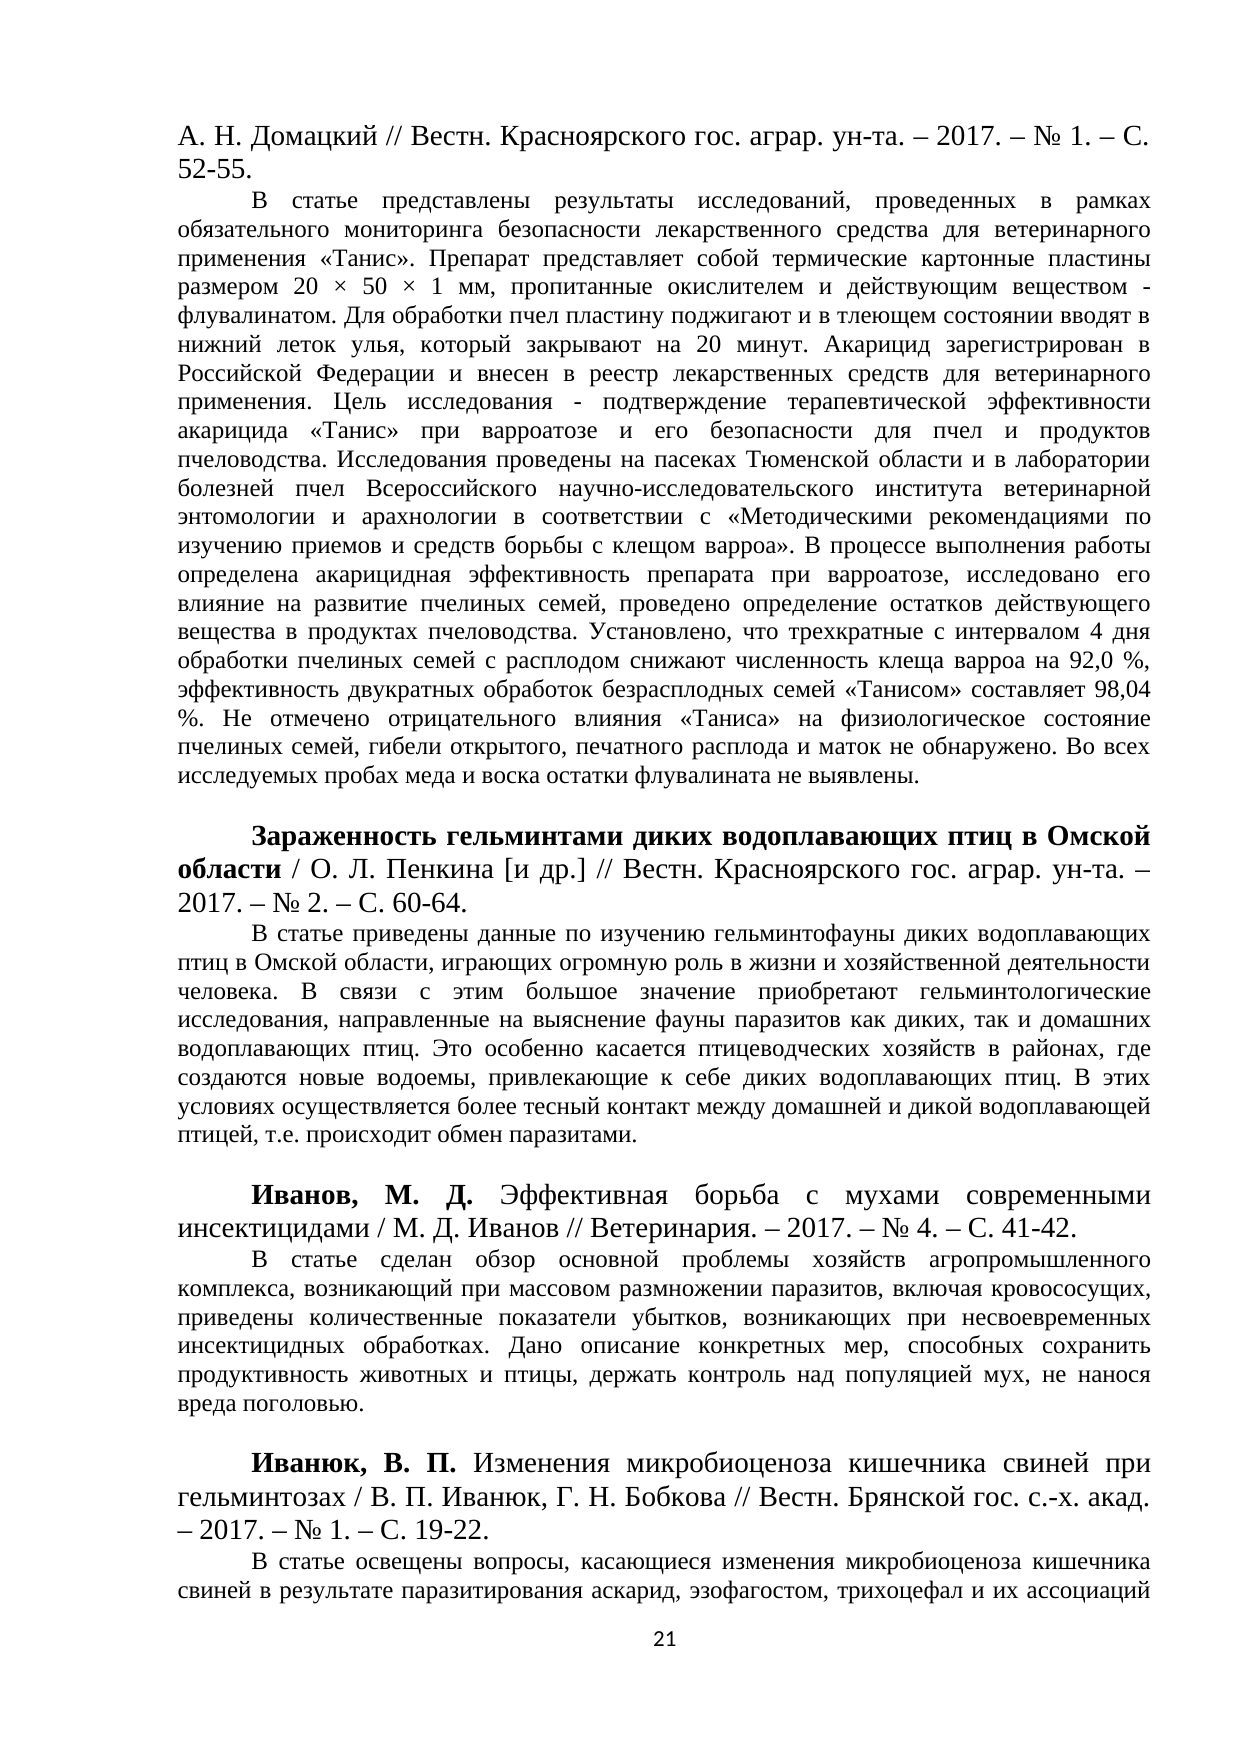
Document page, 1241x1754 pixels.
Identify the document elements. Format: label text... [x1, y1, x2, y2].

text В статье представлены результаты исследований, проведенных в рамках обязательного мониторинга безопасности лекарственного средства для ветеринарного применения «Танис». Препарат представляет собой термические картонные пластины размером 20 × 50 × 1 мм, пропитанные окислителем и действующим веществом - флувалинатом. Для обработки пчел пластину поджигают и в тлеющем состоянии вводят в нижний леток улья, который закрывают на 20 минут. Акарицид зарегистрирован в Российской Федерации и внесен в реестр лекарственных средств для ветеринарного применения. Цель исследования - подтверждение терапевтической эффективности акарицида «Танис» при варроатозе и его безопасности для пчел и продуктов пчеловодства. Исследования проведены на пасеках Тюменской области и в лаборатории болезней пчел Всероссийского научно-исследовательского института ветеринарной энтомологии и арахнологии в соответствии с «Методическими рекомендациями по изучению приемов и средств борьбы с клещом варроа». В процессе выполнения работы определена акарицидная эффективность препарата при варроатозе, исследовано его влияние на развитие пчелиных семей, проведено определение остатков действующего вещества в продуктах пчеловодства. Установлено, что трехкратные с интервалом 4 дня обработки пчелиных семей с расплодом снижают численность клеща варроа на 92,0 %, эффективность двукратных обработок безрасплодных семей «Танисом» составляет 98,04 %. Не отмечено отрицательного влияния «Таниса» на физиологическое состояние пчелиных семей, гибели открытого, печатного расплода и маток не обнаружено. Во всех исследуемых пробах меда и воска остатки флувалината не выявлены. [177, 185, 1152, 789]
text В статье сделан обзор основной проблемы хозяйств агропромышленного комплекса, возникающий при массовом размножении паразитов, включая кровососущих, приведены количественные показатели убытков, возникающих при несвоевременных инсектицидных обработках. Дано описание конкретных мер, способных сохранить продуктивность животных и птицы, держать контроль над популяцией мух, не нанося вреда поголовью. [177, 1244, 1152, 1417]
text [177, 118, 1152, 185]
text В статье приведены данные по изучению гельминтофауны диких водоплавающих птиц в Омской области, играющих огромную роль в жизни и хозяйственной деятельности человека. В связи с этим большое значение приобретают гельминтологические исследования, направленные на выяснение фауны паразитов как диких, так и домашних водоплавающих птиц. Это особенно касается птицеводческих хозяйств в районах, где создаются новые водоемы, привлекающие к себе диких водоплавающих птиц. В этих условиях осуществляется более тесный контакт между домашней и дикой водоплавающей птицей, т.е. происходит обмен паразитами. [177, 918, 1152, 1148]
text Зараженность гельминтами диких водоплавающих птиц в Омской области / О. Л. Пенкина [и др.] // Вестн. Красноярского гос. аграр. ун-та. – 2017. – № 2. – С. 60-64. [177, 818, 1152, 918]
text Иванов, М. Д. Эффективная борьба с мухами современными инсектицидами / М. Д. Иванов // Ветеринария. – 2017. – № 4. – С. 41-42. [177, 1177, 1152, 1244]
text Иванюк, В. П. Изменения микробиоценоза кишечника свиней при гельминтозах / В. П. Иванюк, Г. Н. Бобкова // Вестн. Брянской гос. с.-х. акад. – 2017. – № 1. – С. 19-22. [177, 1445, 1152, 1546]
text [177, 1546, 1152, 1603]
